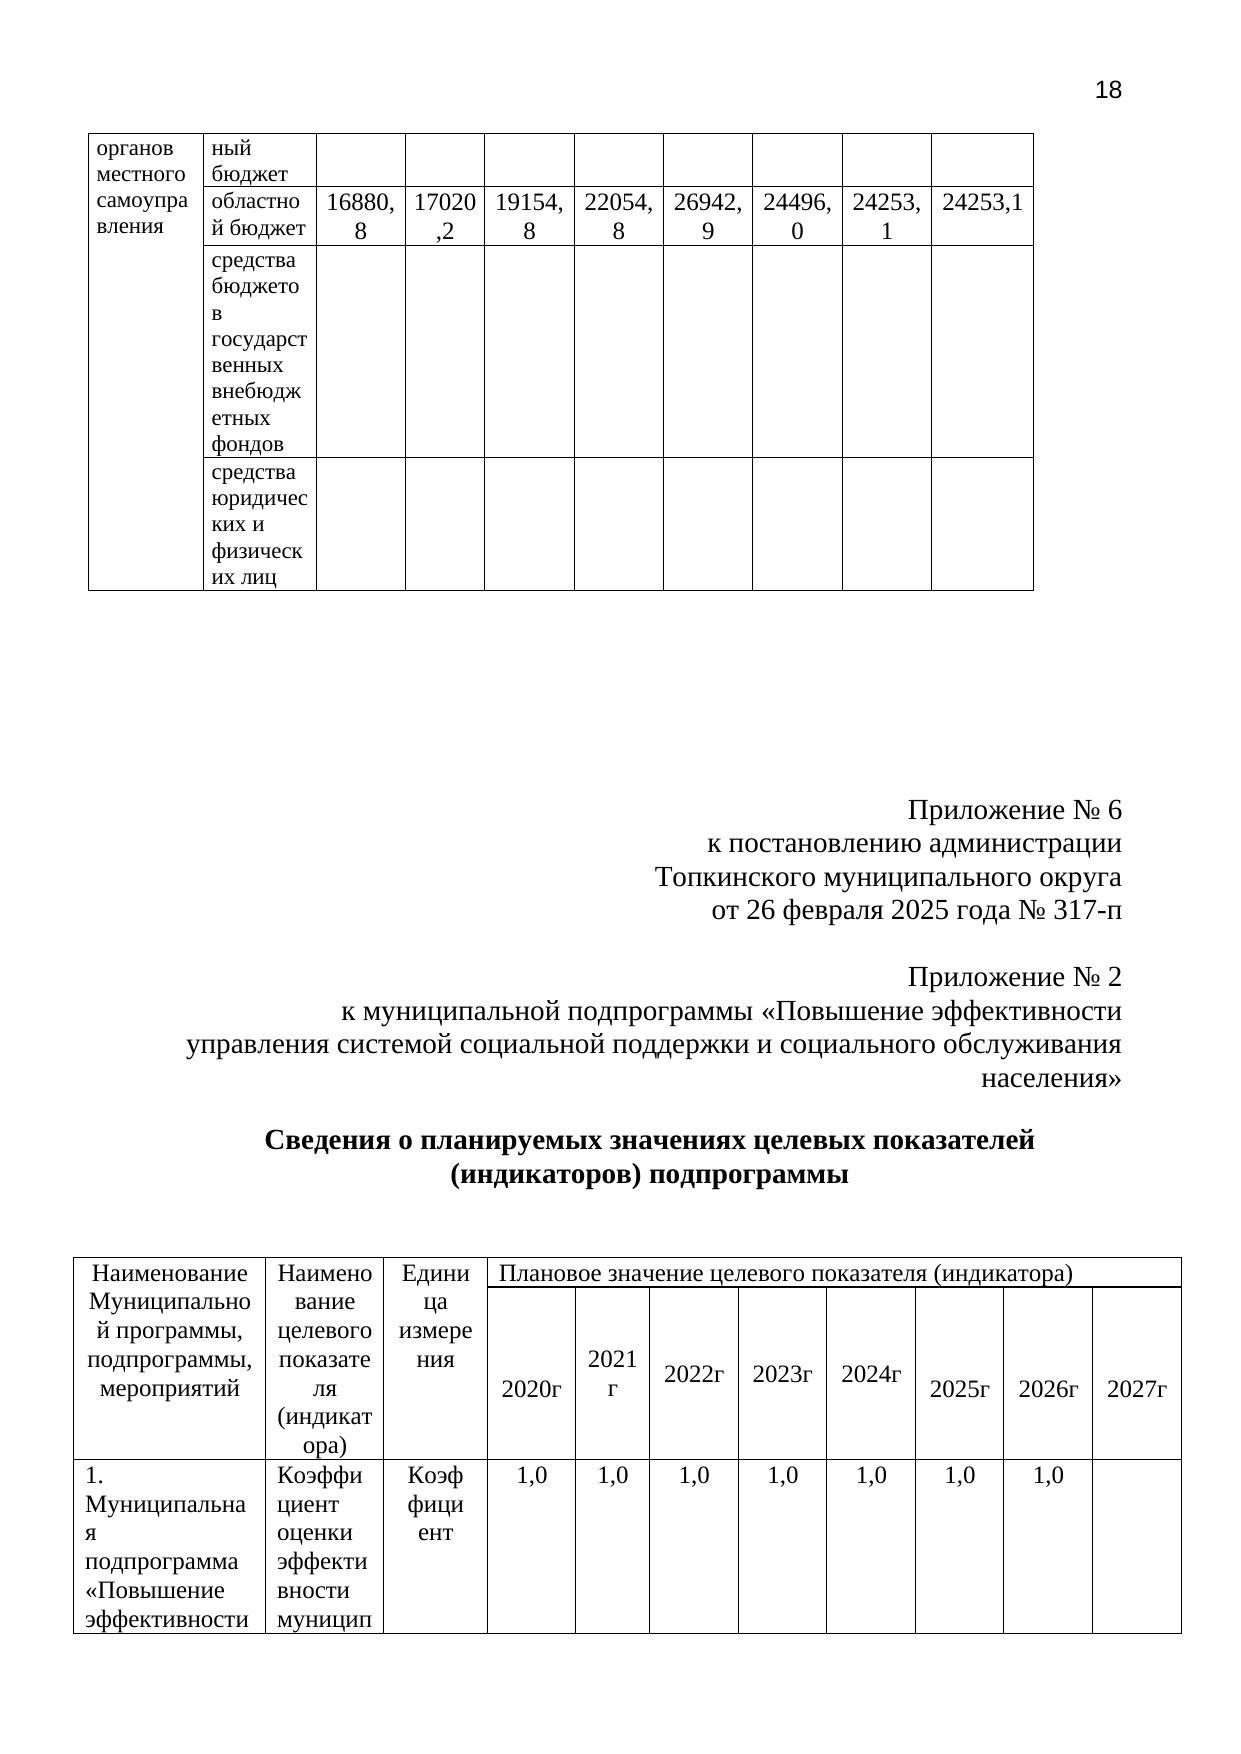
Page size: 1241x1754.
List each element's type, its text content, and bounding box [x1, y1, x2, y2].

table_cell [1093, 1460, 1181, 1632]
table_header Наименование целевого показателя (индикатора) [266, 1258, 383, 1459]
table_cell [753, 458, 842, 589]
table_cell [406, 134, 484, 186]
table_cell 2023г [739, 1288, 826, 1459]
table_cell 1,0 [739, 1460, 826, 1632]
text к постановлению администрации [177, 825, 1122, 859]
table_cell 16880,8 [317, 187, 405, 245]
table_cell [317, 134, 405, 186]
table_cell [932, 458, 1033, 589]
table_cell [74, 1460, 265, 1632]
table_cell 1,0 [827, 1460, 915, 1632]
table_cell средства юридических и физических лиц [204, 458, 316, 589]
table_cell 24253,1 [843, 187, 931, 245]
table_cell [843, 246, 931, 457]
text Приложение № 2 [177, 959, 1122, 993]
table_cell 2020г [488, 1288, 575, 1459]
table_cell 2026г [1004, 1288, 1092, 1459]
table_cell 1,0 [488, 1460, 575, 1632]
table_cell [406, 458, 484, 589]
table_cell [664, 134, 752, 186]
table_cell [485, 458, 574, 589]
table_cell [843, 134, 931, 186]
table_cell 2025г [916, 1288, 1003, 1459]
table_cell [575, 458, 663, 589]
table_cell [485, 134, 574, 186]
table_cell [485, 246, 574, 457]
table_cell [406, 246, 484, 457]
table_cell 24253,1 [932, 187, 1033, 245]
table_cell 1,0 [1004, 1460, 1092, 1632]
table_cell [317, 246, 405, 457]
table_cell 2024г [827, 1288, 915, 1459]
text Топкинского муниципального округа [177, 859, 1122, 892]
table_cell [317, 458, 405, 589]
table_cell средства бюджетов государственных внебюджетных фондов [204, 246, 316, 457]
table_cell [266, 1460, 383, 1632]
text к муниципальной подпрограммы «Повышение эффективности [177, 993, 1122, 1027]
table_cell [575, 134, 663, 186]
table_cell [843, 458, 931, 589]
table_cell [753, 134, 842, 186]
table_cell 1,0 [576, 1460, 649, 1632]
text от 26 февраля 2025 года № 317-п [177, 892, 1122, 926]
table_cell 1,0 [650, 1460, 738, 1632]
table_cell [753, 246, 842, 457]
table_cell [664, 458, 752, 589]
table_cell [932, 134, 1033, 186]
table_cell Коэф фици ент [384, 1460, 487, 1632]
table_cell федеральный бюджет [204, 134, 316, 186]
text управления системой социальной поддержки и социального обслуживания населения» [177, 1027, 1122, 1094]
table_cell 2022г [650, 1288, 738, 1459]
table_cell 22054,8 [575, 187, 663, 245]
table_cell 2021г [576, 1288, 649, 1459]
table_cell областной бюджет [204, 187, 316, 245]
table_header Единица измерения [384, 1258, 487, 1459]
table_cell 17020,2 [406, 187, 484, 245]
text Сведения о планируемых значениях целевых показателей (индикаторов) подпрограммы [177, 1122, 1122, 1189]
table_header Наименование Муниципальной программы, подпрограммы, мероприятий [74, 1258, 265, 1459]
table_cell 26942,9 [664, 187, 752, 245]
table_cell 1,0 [916, 1460, 1003, 1632]
table_cell [932, 246, 1033, 457]
table_header Плановое значение целевого показателя (индикатора) [488, 1258, 1181, 1286]
table_cell 19154,8 [485, 187, 574, 245]
table_cell 2027г [1093, 1288, 1181, 1459]
table_cell [575, 246, 663, 457]
table_cell 24496,0 [753, 187, 842, 245]
table_cell [664, 246, 752, 457]
text Приложение № 6 [177, 792, 1122, 825]
